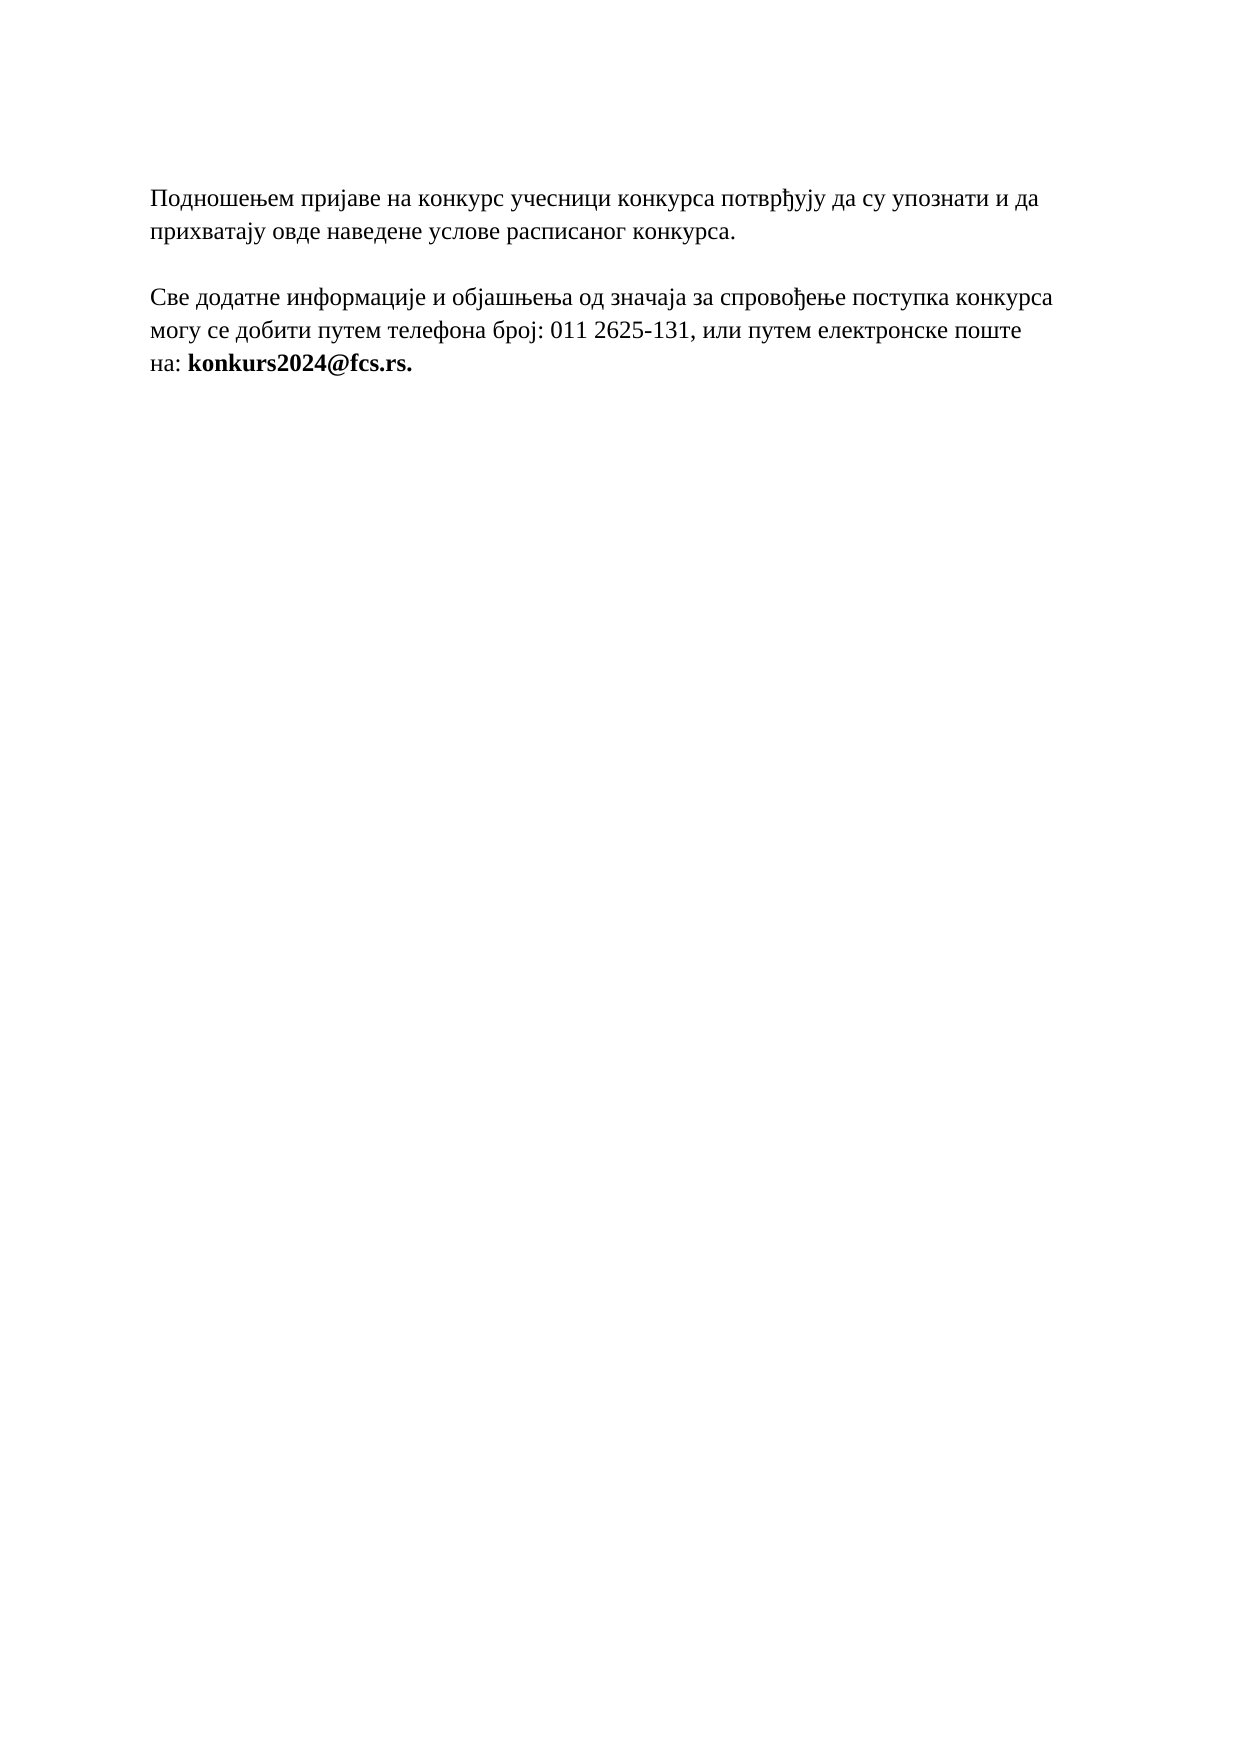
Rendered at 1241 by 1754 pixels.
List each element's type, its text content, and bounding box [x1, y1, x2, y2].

text Све додатне информације и објашњења од значаја за спровођење поступка конкурса могу се добити путем телефона број: 011 2625-131, или путем електронске поште на: konkurs2024@fcs.rs. [150, 282, 1090, 377]
text Подношењем пријаве на конкурс учесници конкурса потврђују да су упознати и да прихватају овде наведене услове расписаног конкурса. [150, 183, 1090, 245]
